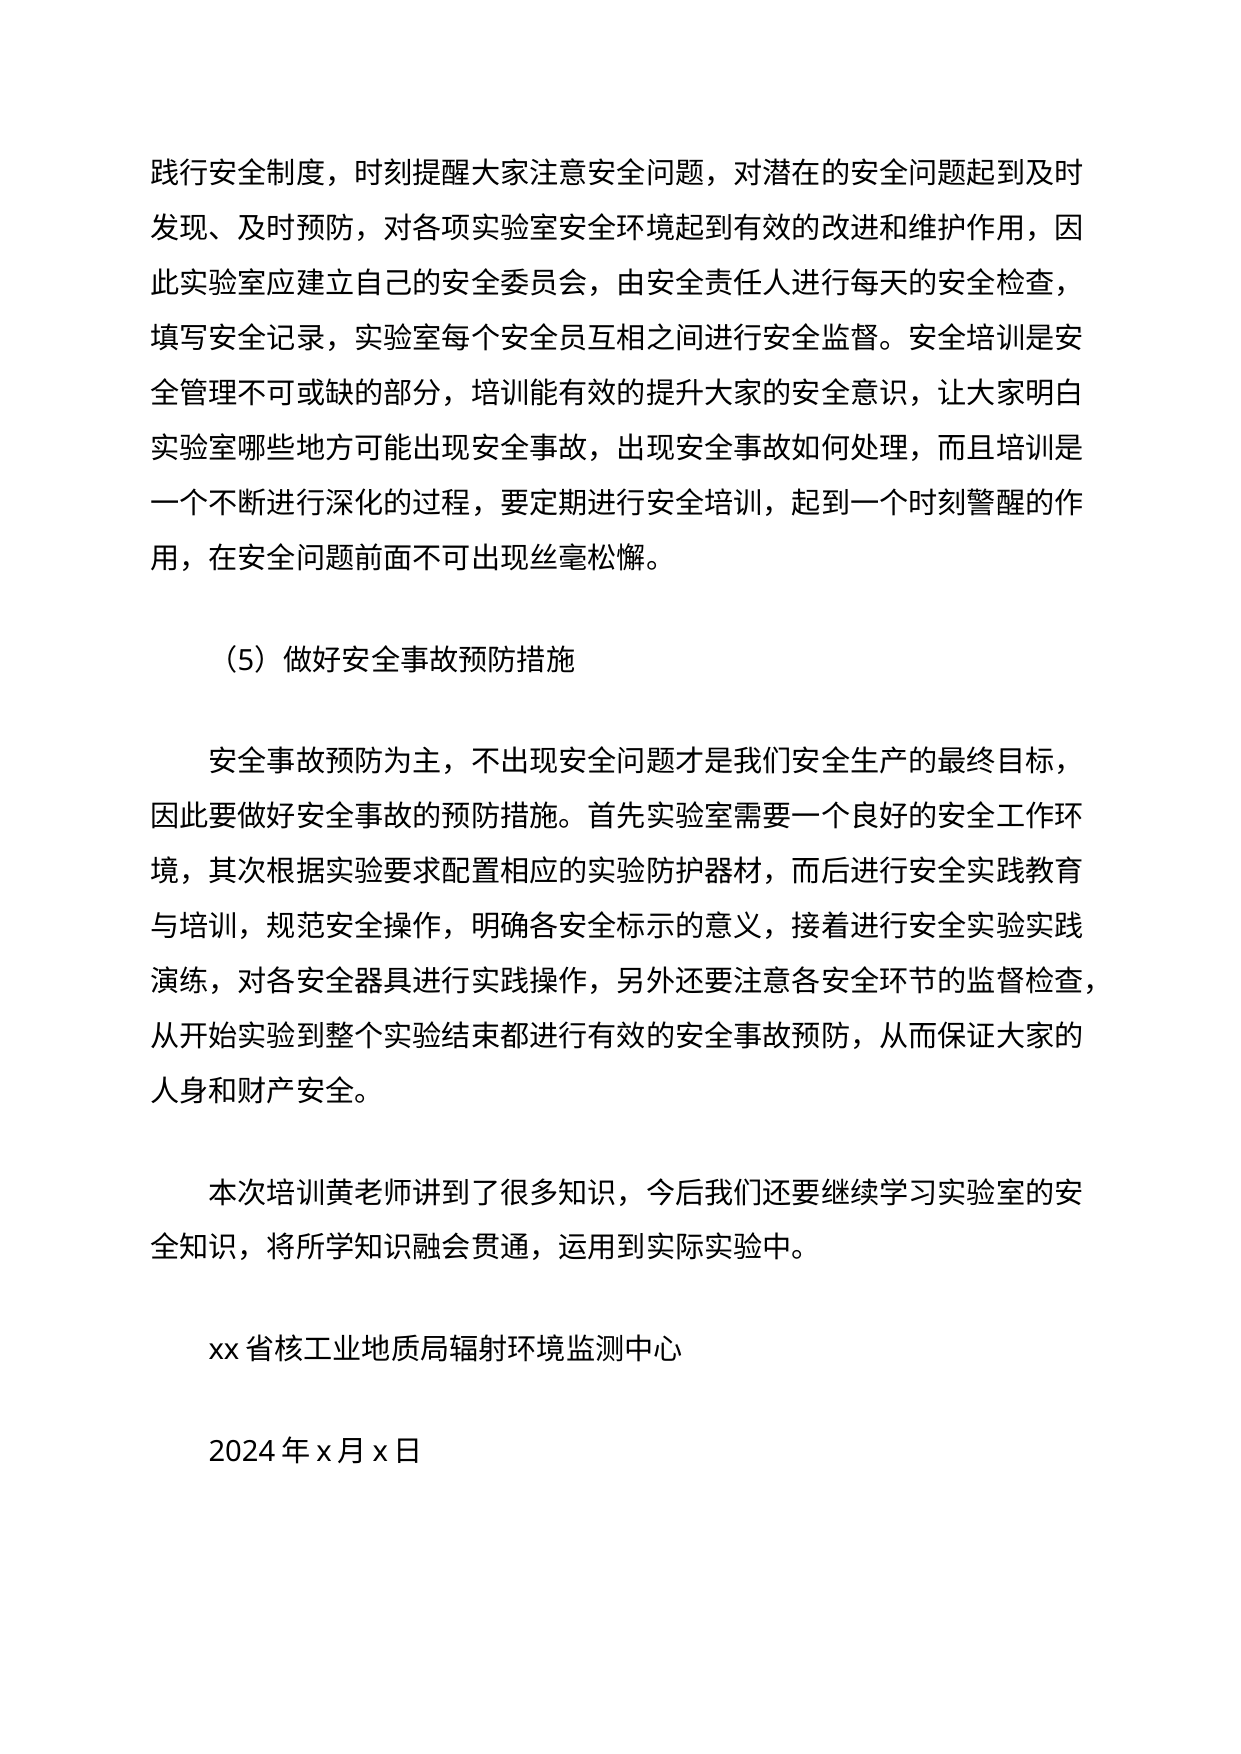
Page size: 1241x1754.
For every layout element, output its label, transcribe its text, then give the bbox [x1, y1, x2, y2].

text xx省核工业地质局辐射环境监测中心 [150, 1326, 1090, 1368]
text （5）做好安全事故预防措施 [150, 636, 1090, 678]
text 2024年x月x日 [150, 1428, 1090, 1470]
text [150, 150, 1090, 577]
text 安全事故预防为主，不出现安全问题才是我们安全生产的最终目标，因此要做好安全事故的预防措施。首先实验室需要一个良好的安全工作环境，其次根据实验要求配置相应的实验防护器材，而后进行安全实践教育与培训，规范安全操作，明确各安全标示的意义，接着进行安全实验实践演练，对各安全器具进行实践操作，另外还要注意各安全环节的监督检查，从开始实验到整个实验结束都进行有效的安全事故预防，从而保证大家的人身和财产安全。 [150, 738, 1090, 1110]
text 本次培训黄老师讲到了很多知识，今后我们还要继续学习实验室的安全知识，将所学知识融会贯通，运用到实际实验中。 [150, 1169, 1090, 1266]
